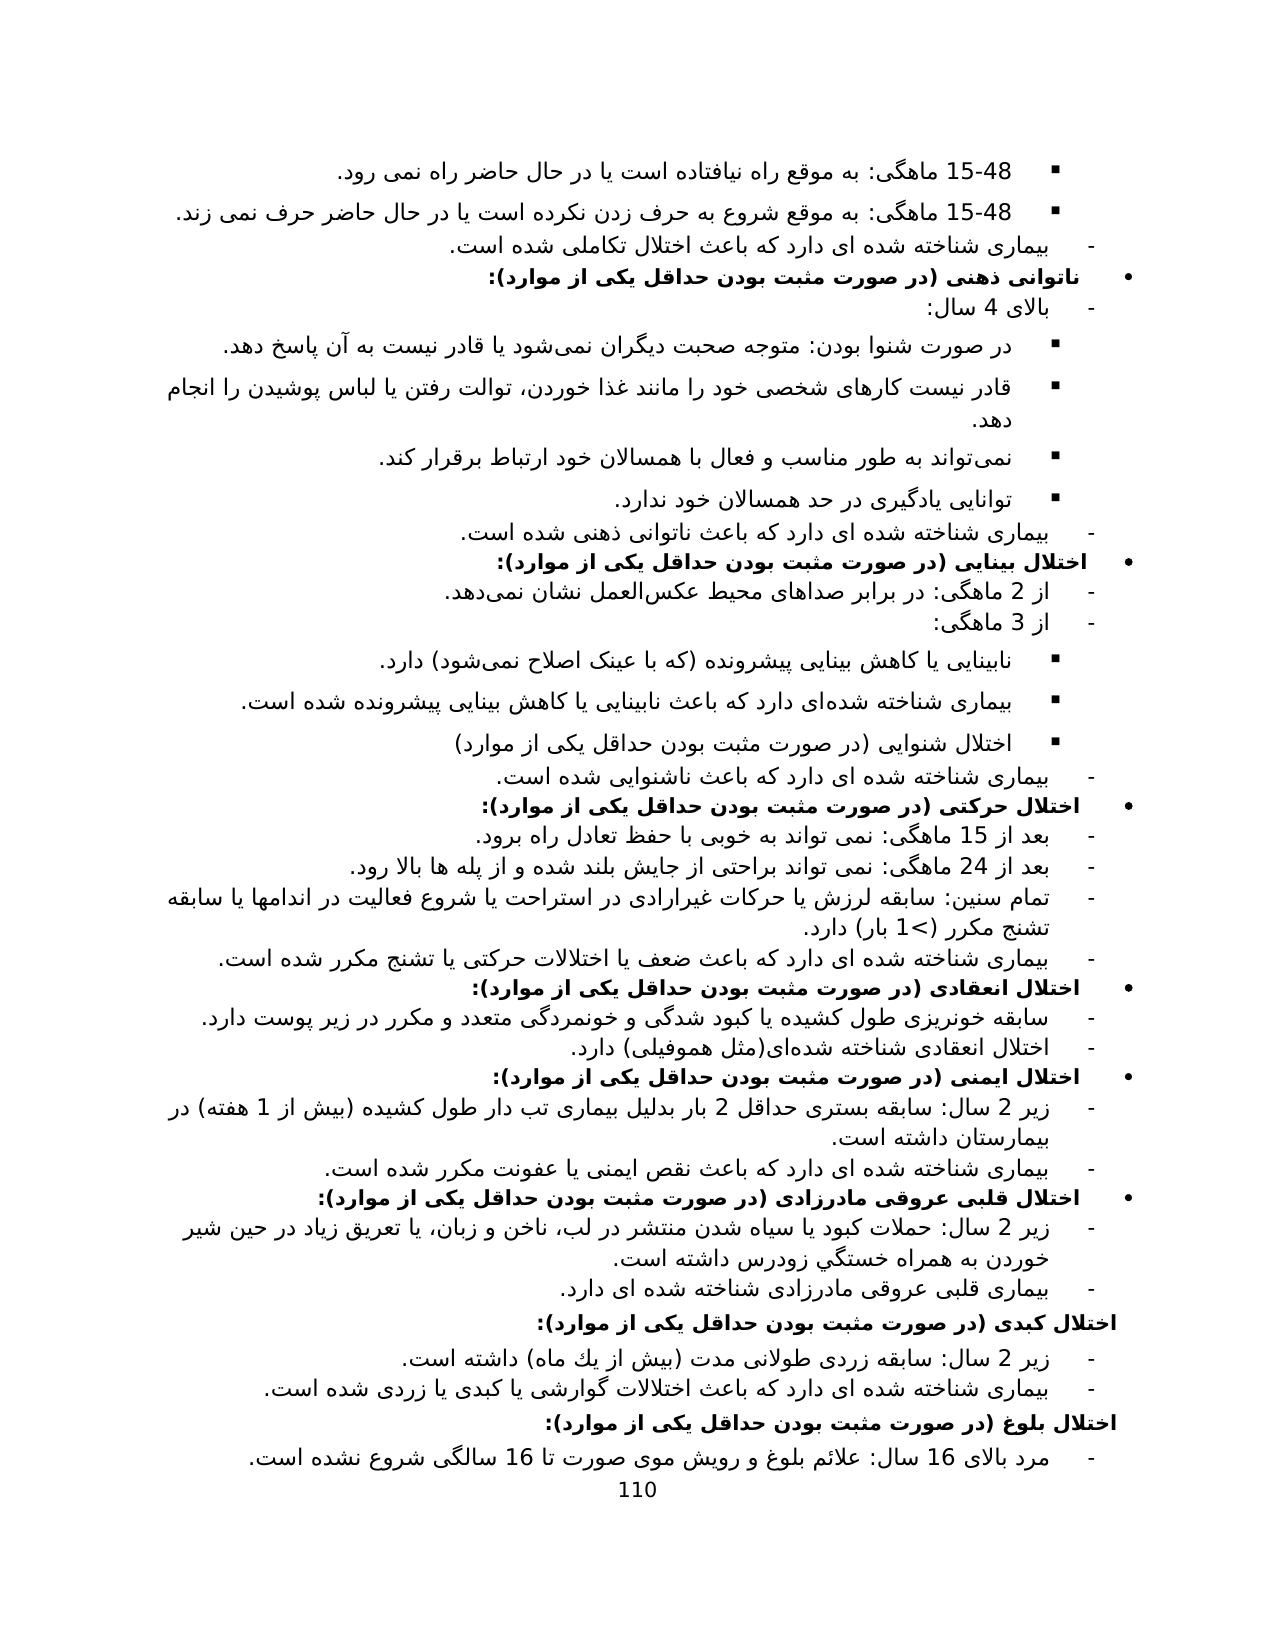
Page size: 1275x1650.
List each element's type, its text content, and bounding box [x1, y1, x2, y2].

list اختلال انعقادی (در صورت مثبت بودن حداقل یکی از موارد): [150, 976, 1125, 1000]
list زیر 2 سال: سابقه زردی طولانی مدت (بيش از يك ماه) داشته است. [150, 1344, 1087, 1371]
list اختلال انعقادی شناخته شده‌ای(مثل هموفیلی) دارد. [150, 1034, 1087, 1061]
list 15-48 ماهگی: به موقع راه نیافتاده است یا در حال حاضر راه نمی رود. [150, 150, 1050, 186]
text اختلال بلوغ (در صورت مثبت بودن حداقل یکی از موارد): [150, 1411, 1125, 1435]
list اختلال بینایی (در صورت مثبت بودن حداقل یکی از موارد): [150, 550, 1125, 574]
list زیر 2 سال: سابقه بستری حداقل 2 بار بدلیل بیماری تب دار طول کشیده (بیش از 1 هفته) در بیمارستان داشته است. [150, 1093, 1087, 1151]
list بیماری شناخته شده ای دارد که باعث اختلال تکاملی شده است. [150, 232, 1087, 259]
list بیماری قلبی عروقی مادرزادی شناخته شده ای دارد. [150, 1275, 1087, 1302]
list اختلال حرکتی (در صورت مثبت بودن حداقل یکی از موارد): [150, 794, 1125, 818]
list ناتوانی ذهنی (در صورت مثبت بودن حداقل یکی از موارد): [150, 263, 1125, 290]
list سابقه خونریزی طول کشیده یا کبود شدگی و خونمردگی متعدد و مكرر در زیر پوست دارد. [150, 1003, 1087, 1030]
list اختلال ایمنی (در صورت مثبت بودن حداقل یکی از موارد): [150, 1065, 1125, 1089]
list بیماری شناخته شده ای دارد که باعث نقص ایمنی یا عفونت مکرر شده است. [150, 1155, 1087, 1182]
list قادر نیست کارهای شخصی خود را مانند غذا خوردن، توالت رفتن یا لباس پوشیدن را انجام دهد. [150, 366, 1050, 433]
list بیماری شناخته شده ای دارد که باعث اختلالات گوارشی یا کبدی یا زردی شده است. [150, 1375, 1087, 1402]
list بیماری شناخته شده ای دارد که باعث ضعف یا اختلالات حرکتی یا تشنج مکرر شده است. [150, 945, 1087, 972]
list اختلال قلبی عروقی مادرزادی (در صورت مثبت بودن حداقل یکی از موارد): [150, 1186, 1125, 1210]
list بعد از 15 ماهگی: نمی تواند به خوبی با حفظ تعادل راه برود. [150, 822, 1087, 849]
list نمی‌تواند به طور مناسب و فعال با همسالان خود ارتباط برقرار کند. [150, 437, 1050, 472]
list بیماری شناخته شده ای دارد که باعث ناشنوایی شده است. [150, 763, 1087, 790]
list زیر 2 سال: حملات کبود یا سیاه شدن منتشر در لب، ناخن و زبان، یا تعریق زیاد در حین شیر خوردن به همراه خستگي زودرس داشته است. [150, 1214, 1087, 1271]
list بالای 4 سال: [150, 294, 1087, 321]
list توانایی یادگیری در حد همسالان خود ندارد. [150, 478, 1050, 514]
list مرد بالای 16 سال: علائم بلوغ و رویش موی صورت تا 16 سالگی شروع نشده است. [150, 1444, 1087, 1471]
list بیماری شناخته شده‌ای دارد که باعث نابینایی یا کاهش بینایی پیشرونده شده است. [150, 681, 1050, 717]
list در صورت شنوا بودن: متوجه صحبت دیگران نمی‌شود یا قادر نیست به آن پاسخ دهد. [150, 325, 1050, 361]
list تمام سنین: سابقه لرزش یا حرکات غیرارادی در استراحت یا شروع فعالیت در اندامها یا سابقه تشنج مکرر (>1 بار) دارد. [150, 883, 1087, 941]
list بیماری شناخته شده ای دارد که باعث ناتوانی ذهنی شده است. [150, 519, 1087, 546]
list 15-48 ماهگی: به موقع شروع به حرف زدن نکرده است یا در حال حاضر حرف نمی زند. [150, 191, 1050, 227]
list نابینایی یا کاهش بینایی پیشرونده (که با عینک اصلاح نمی‌شود) دارد. [150, 639, 1050, 675]
text اختلال کبدی (در صورت مثبت بودن حداقل یکی از موارد): [150, 1311, 1125, 1336]
list اختلال شنوایی (در صورت مثبت بودن حداقل یکی از موارد) [150, 722, 1050, 758]
list از 3 ماهگی: [150, 608, 1087, 635]
list بعد از 24 ماهگی: نمی تواند براحتی از جایش بلند شده و از پله ها بالا رود. [150, 853, 1087, 879]
list از 2 ماهگی: در برابر صداهای محیط عکس‌العمل نشان نمی‌دهد. [150, 578, 1087, 604]
